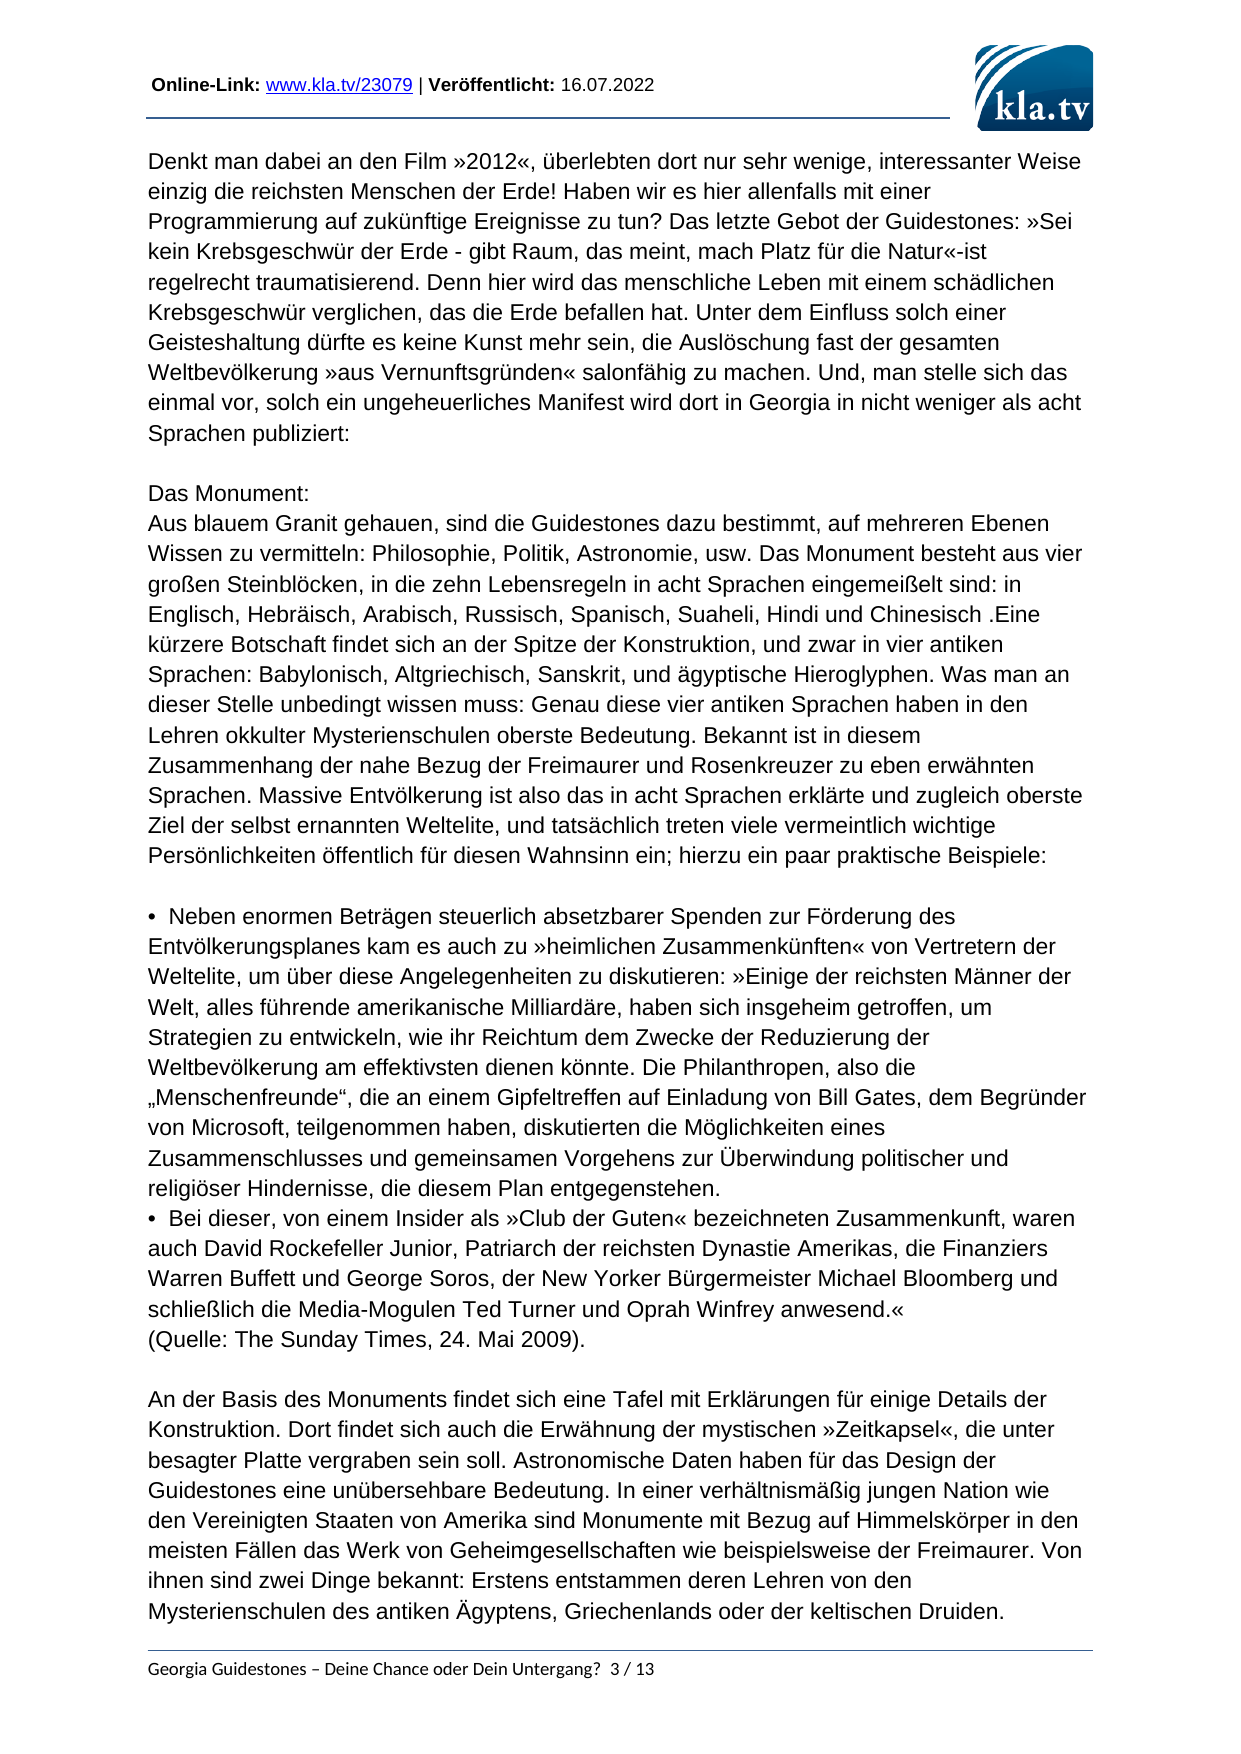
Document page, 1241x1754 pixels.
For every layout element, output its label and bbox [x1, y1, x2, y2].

text [148, 148, 1093, 1624]
